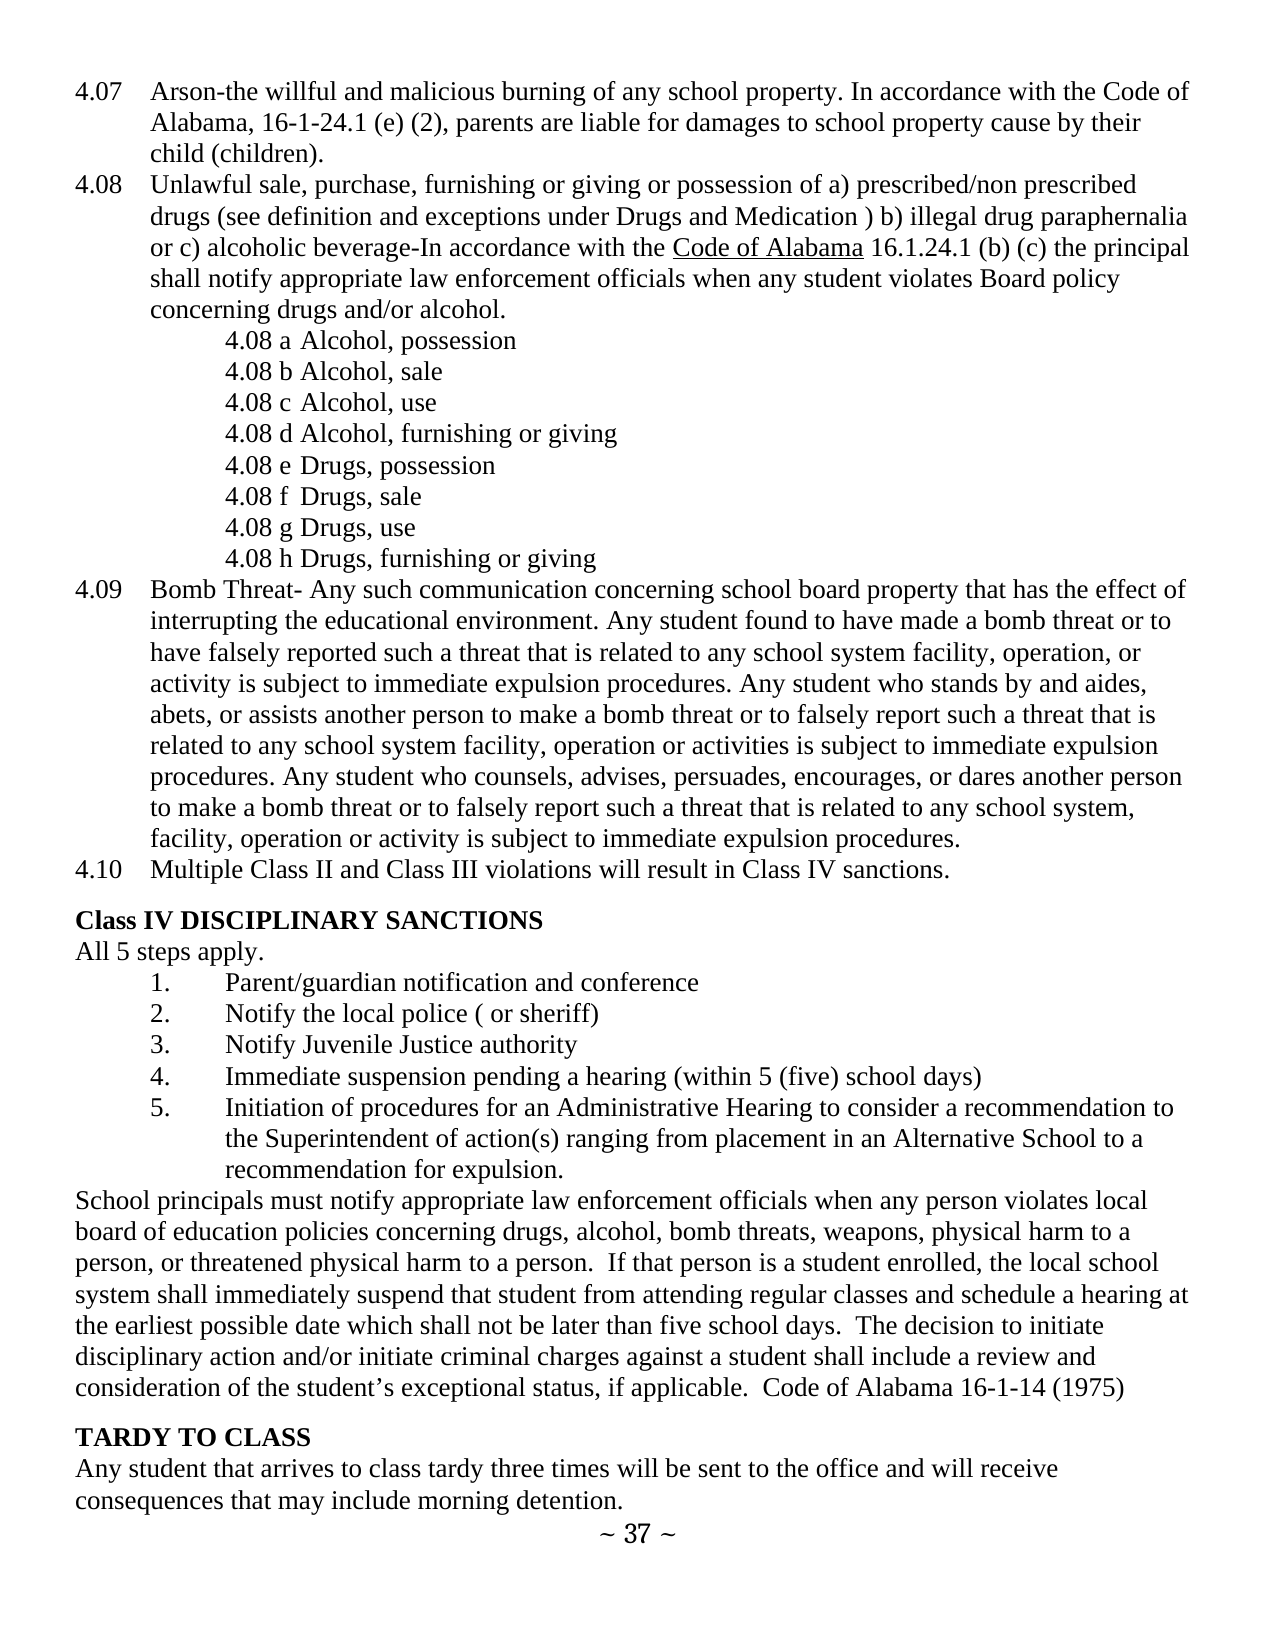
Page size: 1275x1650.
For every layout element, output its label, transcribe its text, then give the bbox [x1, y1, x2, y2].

list Bomb Threat- Any such communication concerning school board property that has the effect of interrupting the educational environment. Any student found to have made a bomb threat or to have falsely reported such a threat that is related to any school system facility, operation, or activity is subject to immediate expulsion procedures. Any student who stands by and aides, abets, or assists another person to make a bomb threat or to falsely report such a threat that is related to any school system facility, operation or activities is subject to immediate expulsion procedures. Any student who counsels, advises, persuades, encourages, or dares another person to make a bomb threat or to falsely report such a threat that is related to any school system, facility, operation or activity is subject to immediate expulsion procedures. [75, 573, 1200, 854]
text 4.08 c Alcohol, use [225, 386, 1200, 418]
text 4.08 e Drugs, possession [225, 449, 1200, 480]
list Initiation of procedures for an Administrative Hearing to consider a recommendation to the Superintendent of action(s) ranging from placement in an Alternative School to a recommendation for expulsion. [150, 1091, 1200, 1184]
list Unlawful sale, purchase, furnishing or giving or possession of a) prescribed/non prescribed drugs (see definition and exceptions under Drugs and Medication ) b) illegal drug paraphernalia or c) alcoholic beverage-In accordance with the Code of Alabama 16.1.24.1 (b) (c) the principal shall notify appropriate law enforcement officials when any student violates Board policy concerning drugs and/or alcohol. [75, 168, 1200, 324]
list Parent/guardian notification and conference [150, 966, 1200, 997]
text 4.08 f Drugs, sale [225, 480, 1200, 511]
text 4.08 g Drugs, use [225, 511, 1200, 542]
list Notify Juvenile Justice authority [150, 1028, 1200, 1060]
text All 5 steps apply. [75, 935, 1200, 966]
text Class IV DISCIPLINARY SANCTIONS [75, 904, 1200, 935]
text 4.08 b Alcohol, sale [225, 355, 1200, 386]
list Immediate suspension pending a hearing (within 5 (five) school days) [150, 1060, 1200, 1091]
text School principals must notify appropriate law enforcement officials when any person violates local board of education policies concerning drugs, alcohol, bomb threats, weapons, physical harm to a person, or threatened physical harm to a person. If that person is a student enrolled, the local school system shall immediately suspend that student from attending regular classes and schedule a hearing at the earliest possible date which shall not be later than five school days. The decision to initiate disciplinary action and/or initiate criminal charges against a student shall include a review and consideration of the student’s exceptional status, if applicable. Code of Alabama 16-1-14 (1975) [75, 1184, 1200, 1402]
list Multiple Class II and Class III violations will result in Class IV sanctions. [75, 854, 1200, 885]
text 4.08 a Alcohol, possession [225, 324, 1200, 355]
text 4.08 h Drugs, furnishing or giving [225, 542, 1200, 573]
text Any student that arrives to class tardy three times will be sent to the office and will receive consequences that may include morning detention. [75, 1453, 1200, 1515]
text 4.08 d Alcohol, furnishing or giving [225, 418, 1200, 449]
list Notify the local police ( or sheriff) [150, 997, 1200, 1028]
list Arson-the willful and malicious burning of any school property. In accordance with the Code of Alabama, 16-1-24.1 (e) (2), parents are liable for damages to school property cause by their child (children). [75, 75, 1200, 168]
text TARDY TO CLASS [75, 1421, 1200, 1453]
